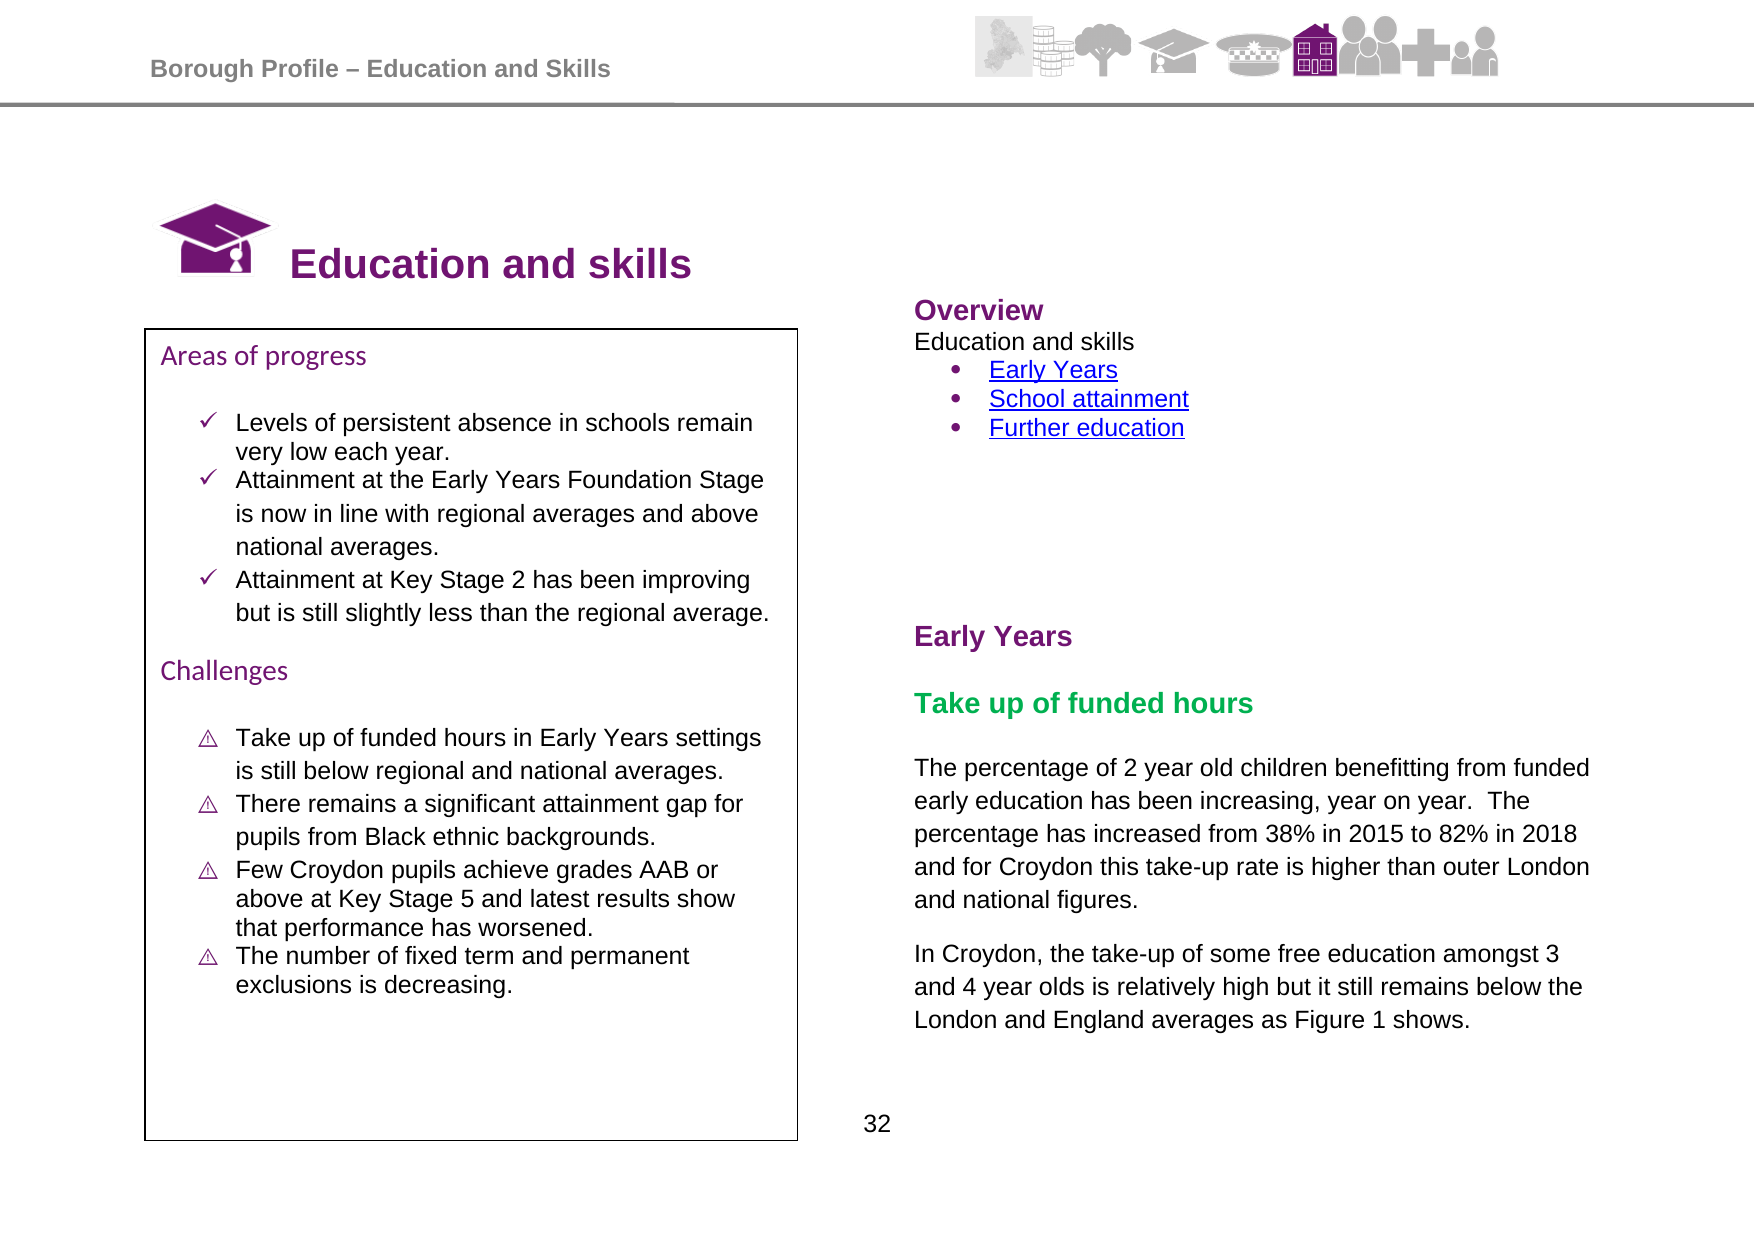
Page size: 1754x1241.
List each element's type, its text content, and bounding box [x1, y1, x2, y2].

picture [198, 729, 218, 747]
text Overview [914, 293, 1604, 327]
picture [198, 795, 218, 813]
text Education and skills [150, 197, 840, 288]
picture [150, 197, 280, 279]
text Education and skills [914, 327, 1604, 356]
list Further education [951, 413, 1604, 442]
list Early Years [951, 356, 1604, 384]
text Take up of funded hours [914, 686, 1604, 720]
picture [198, 948, 218, 965]
picture [198, 861, 218, 879]
list School attainment [951, 384, 1604, 413]
text In Croydon, the take-up of some free education amongst 3 and 4 year olds is relatively high but it still remains below the London and England averages as Figure 1 shows. [914, 939, 1604, 1034]
text The percentage of 2 year old children benefitting from funded early education has been increasing, year on year. The percentage has increased from 38% in 2015 to 82% in 2018 and for Croydon this take-up rate is higher than outer London and national figures. [914, 753, 1604, 914]
picture [1292, 23, 1337, 77]
text Early Years [914, 619, 1604, 653]
